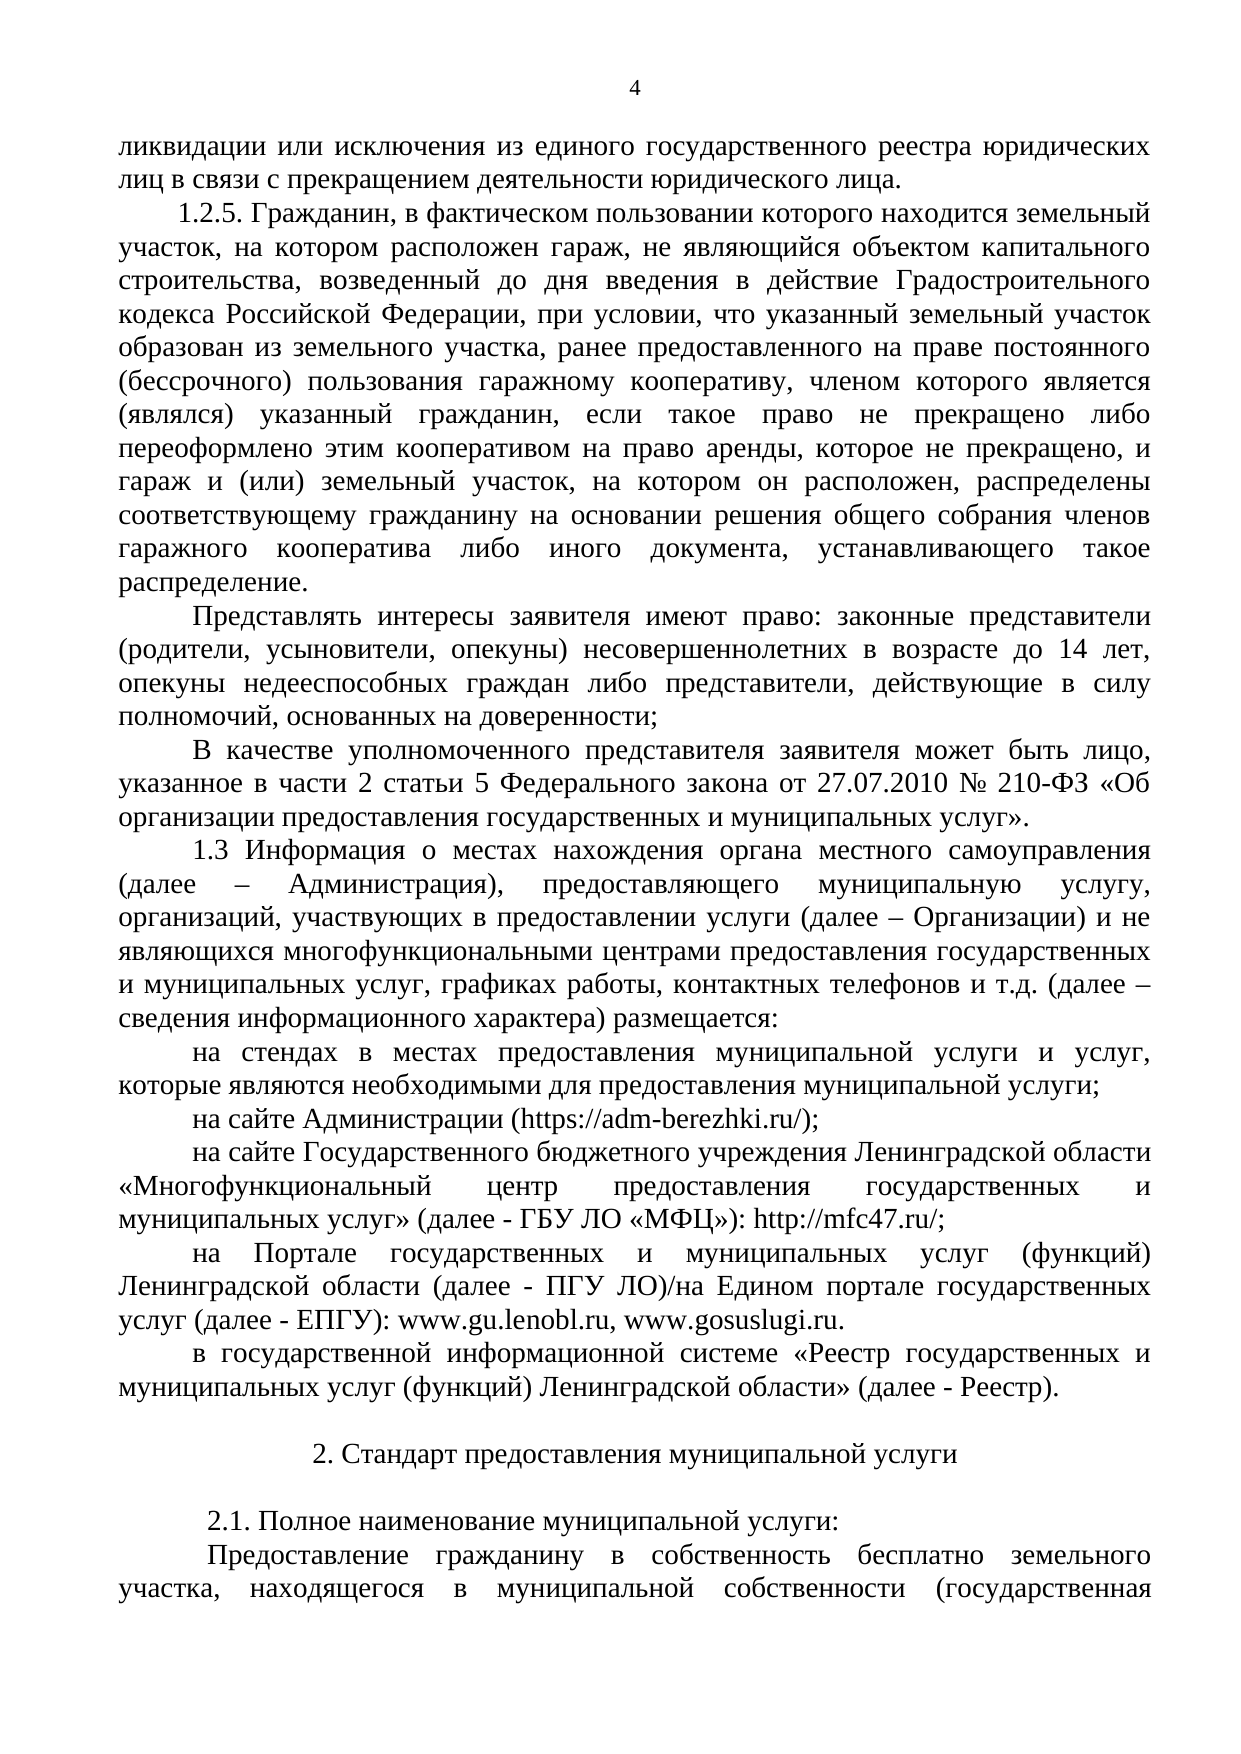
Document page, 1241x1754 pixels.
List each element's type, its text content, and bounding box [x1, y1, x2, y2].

text В качестве уполномоченного представителя заявителя может быть лицо, указанное в части 2 статьи 5 Федерального закона от 27.07.2010 № 210-ФЗ «Об организации предоставления государственных и муниципальных услуг». [118, 732, 1152, 832]
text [118, 1537, 1152, 1604]
text 1.3 Информация о местах нахождения органа местного самоуправления (далее – Администрация), предоставляющего муниципальную услугу, организаций, участвующих в предоставлении услуги (далее – Организации) и не являющихся многофункциональными центрами предоставления государственных и муниципальных услуг, графиках работы, контактных телефонов и т.д. (далее – сведения информационного характера) размещается: [118, 832, 1152, 1034]
text на стендах в местах предоставления муниципальной услуги и услуг, которые являются необходимыми для предоставления муниципальной услуги; [118, 1034, 1152, 1101]
text 1.2.5. Гражданин, в фактическом пользовании которого находится земельный участок, на котором расположен гараж, не являющийся объектом капитального строительства, возведенный до дня введения в действие Градостроительного кодекса Российской Федерации, при условии, что указанный земельный участок образован из земельного участка, ранее предоставленного на праве постоянного (бессрочного) пользования гаражному кооперативу, членом которого является (являлся) указанный гражданин, если такое право не прекращено либо переоформлено этим кооперативом на право аренды, которое не прекращено, и гараж и (или) земельный участок, на котором он расположен, распределены соответствующему гражданину на основании решения общего собрания членов гаражного кооператива либо иного документа, устанавливающего такое распределение. [118, 195, 1152, 598]
text на сайте Государственного бюджетного учреждения Ленинградской области «Многофункциональный центр предоставления государственных и муниципальных услуг» (далее - ГБУ ЛО «МФЦ»): http://mfc47.ru/; [118, 1134, 1152, 1235]
text 2.1. Полное наименование муниципальной услуги: [118, 1503, 1152, 1537]
text 2. Стандарт предоставления муниципальной услуги [118, 1436, 1152, 1470]
text на Портале государственных и муниципальных услуг (функций) Ленинградской области (далее - ПГУ ЛО)/на Едином портале государственных услуг (далее - ЕПГУ): www.gu.lenobl.ru, www.gosuslugi.ru. [118, 1235, 1152, 1336]
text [118, 128, 1152, 195]
text Представлять интересы заявителя имеют право: законные представители (родители, усыновители, опекуны) несовершеннолетних в возрасте до 14 лет, опекуны недееспособных граждан либо представители, действующие в силу полномочий, основанных на доверенности; [118, 598, 1152, 732]
text в государственной информационной системе «Реестр государственных и муниципальных услуг (функций) Ленинградской области» (далее - Реестр). [118, 1336, 1152, 1403]
text на сайте Администрации (https://adm-berezhki.ru/); [118, 1101, 1152, 1134]
